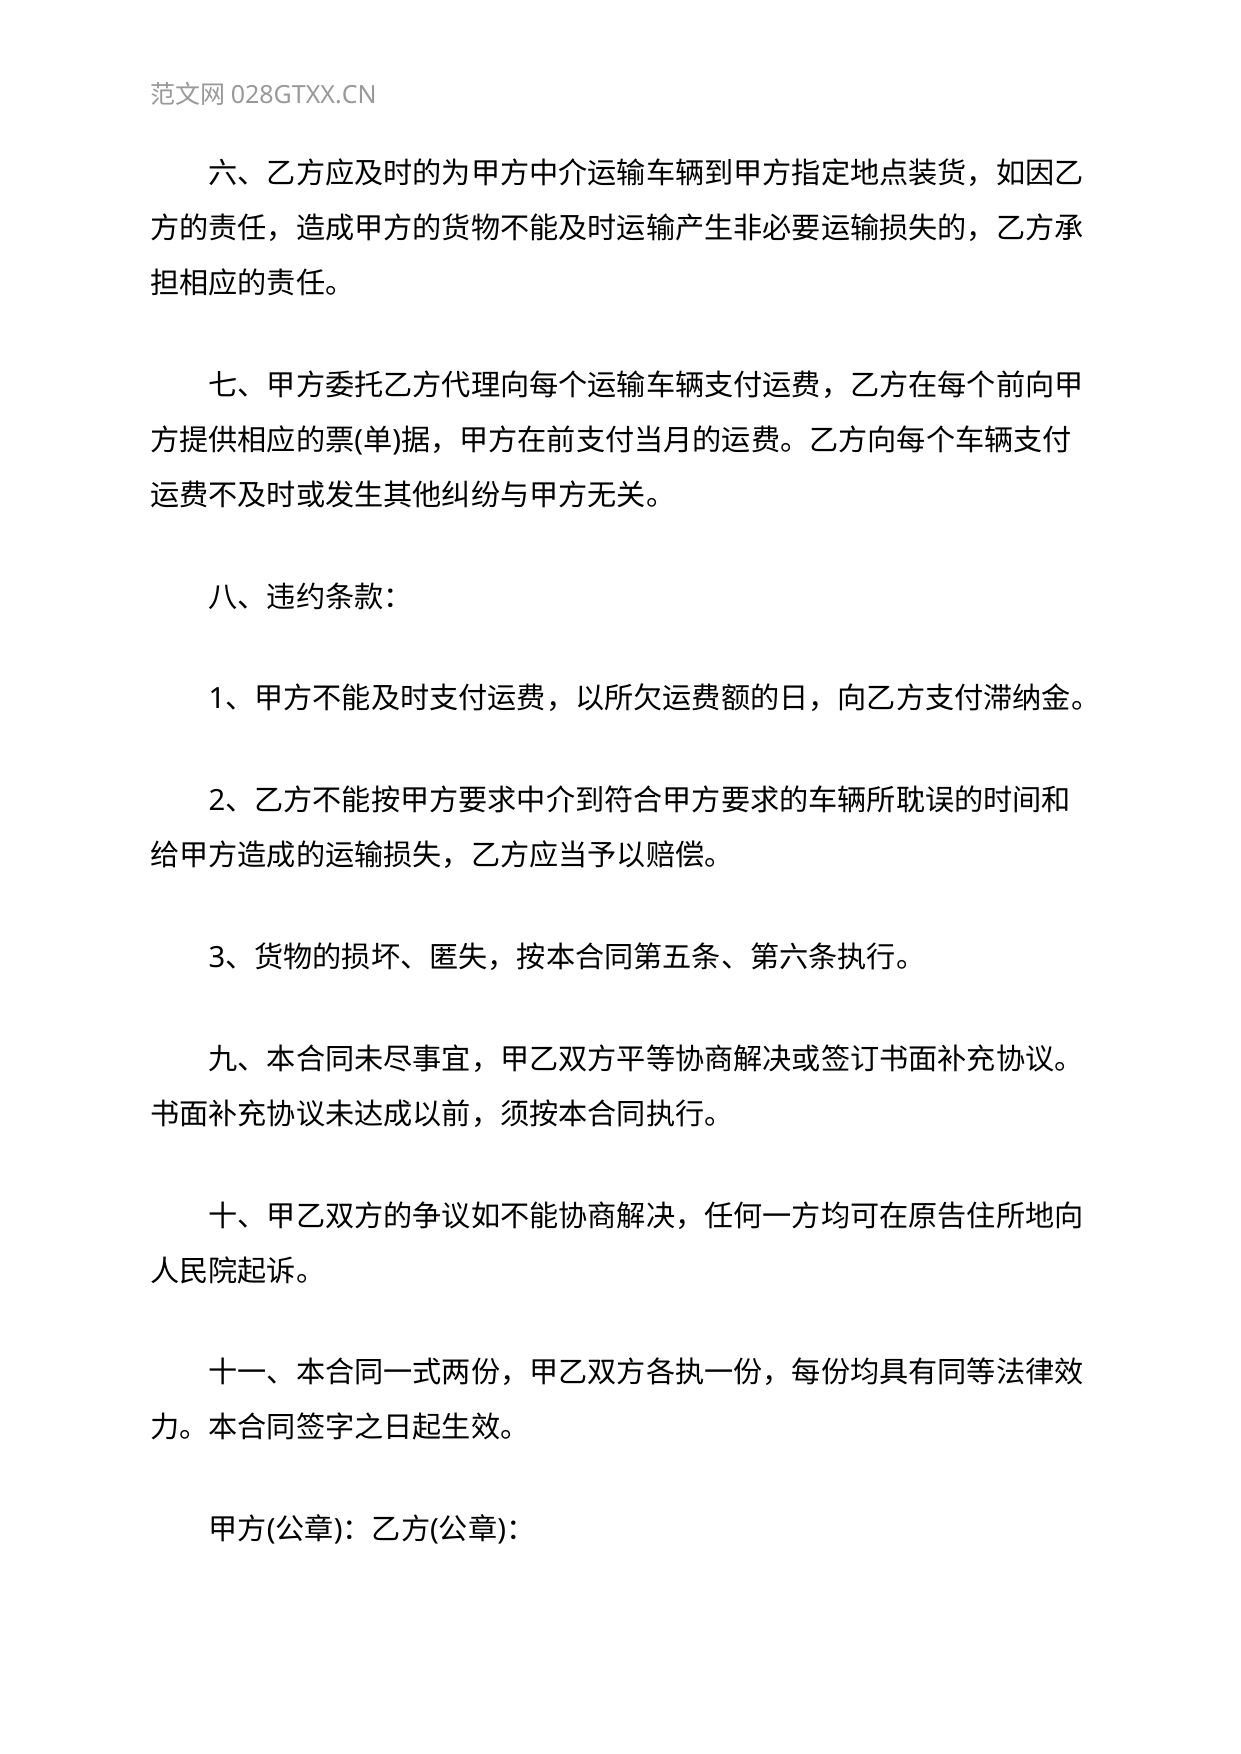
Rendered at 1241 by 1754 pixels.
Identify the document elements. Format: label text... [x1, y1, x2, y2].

text 2、乙方不能按甲方要求中介到符合甲方要求的车辆所耽误的时间和给甲方造成的运输损失，乙方应当予以赔偿。 [150, 777, 1090, 874]
text 九、本合同未尽事宜，甲乙双方平等协商解决或签订书面补充协议。书面补充协议未达成以前，须按本合同执行。 [150, 1036, 1090, 1133]
text 六、乙方应及时的为甲方中介运输车辆到甲方指定地点装货，如因乙方的责任，造成甲方的货物不能及时运输产生非必要运输损失的，乙方承担相应的责任。 [150, 150, 1090, 302]
text 十一、本合同一式两份，甲乙双方各执一份，每份均具有同等法律效力。本合同签字之日起生效。 [150, 1349, 1090, 1446]
text 甲方(公章)：乙方(公章)： [150, 1506, 1090, 1548]
text 1、甲方不能及时支付运费，以所欠运费额的日，向乙方支付滞纳金。 [150, 675, 1090, 717]
text 八、违约条款： [150, 573, 1090, 616]
text 七、甲方委托乙方代理向每个运输车辆支付运费，乙方在每个前向甲方提供相应的票(单)据，甲方在前支付当月的运费。乙方向每个车辆支付运费不及时或发生其他纠纷与甲方无关。 [150, 362, 1090, 514]
text 十、甲乙双方的争议如不能协商解决，任何一方均可在原告住所地向人民院起诉。 [150, 1192, 1090, 1289]
text 3、货物的损坏、匿失，按本合同第五条、第六条执行。 [150, 934, 1090, 976]
